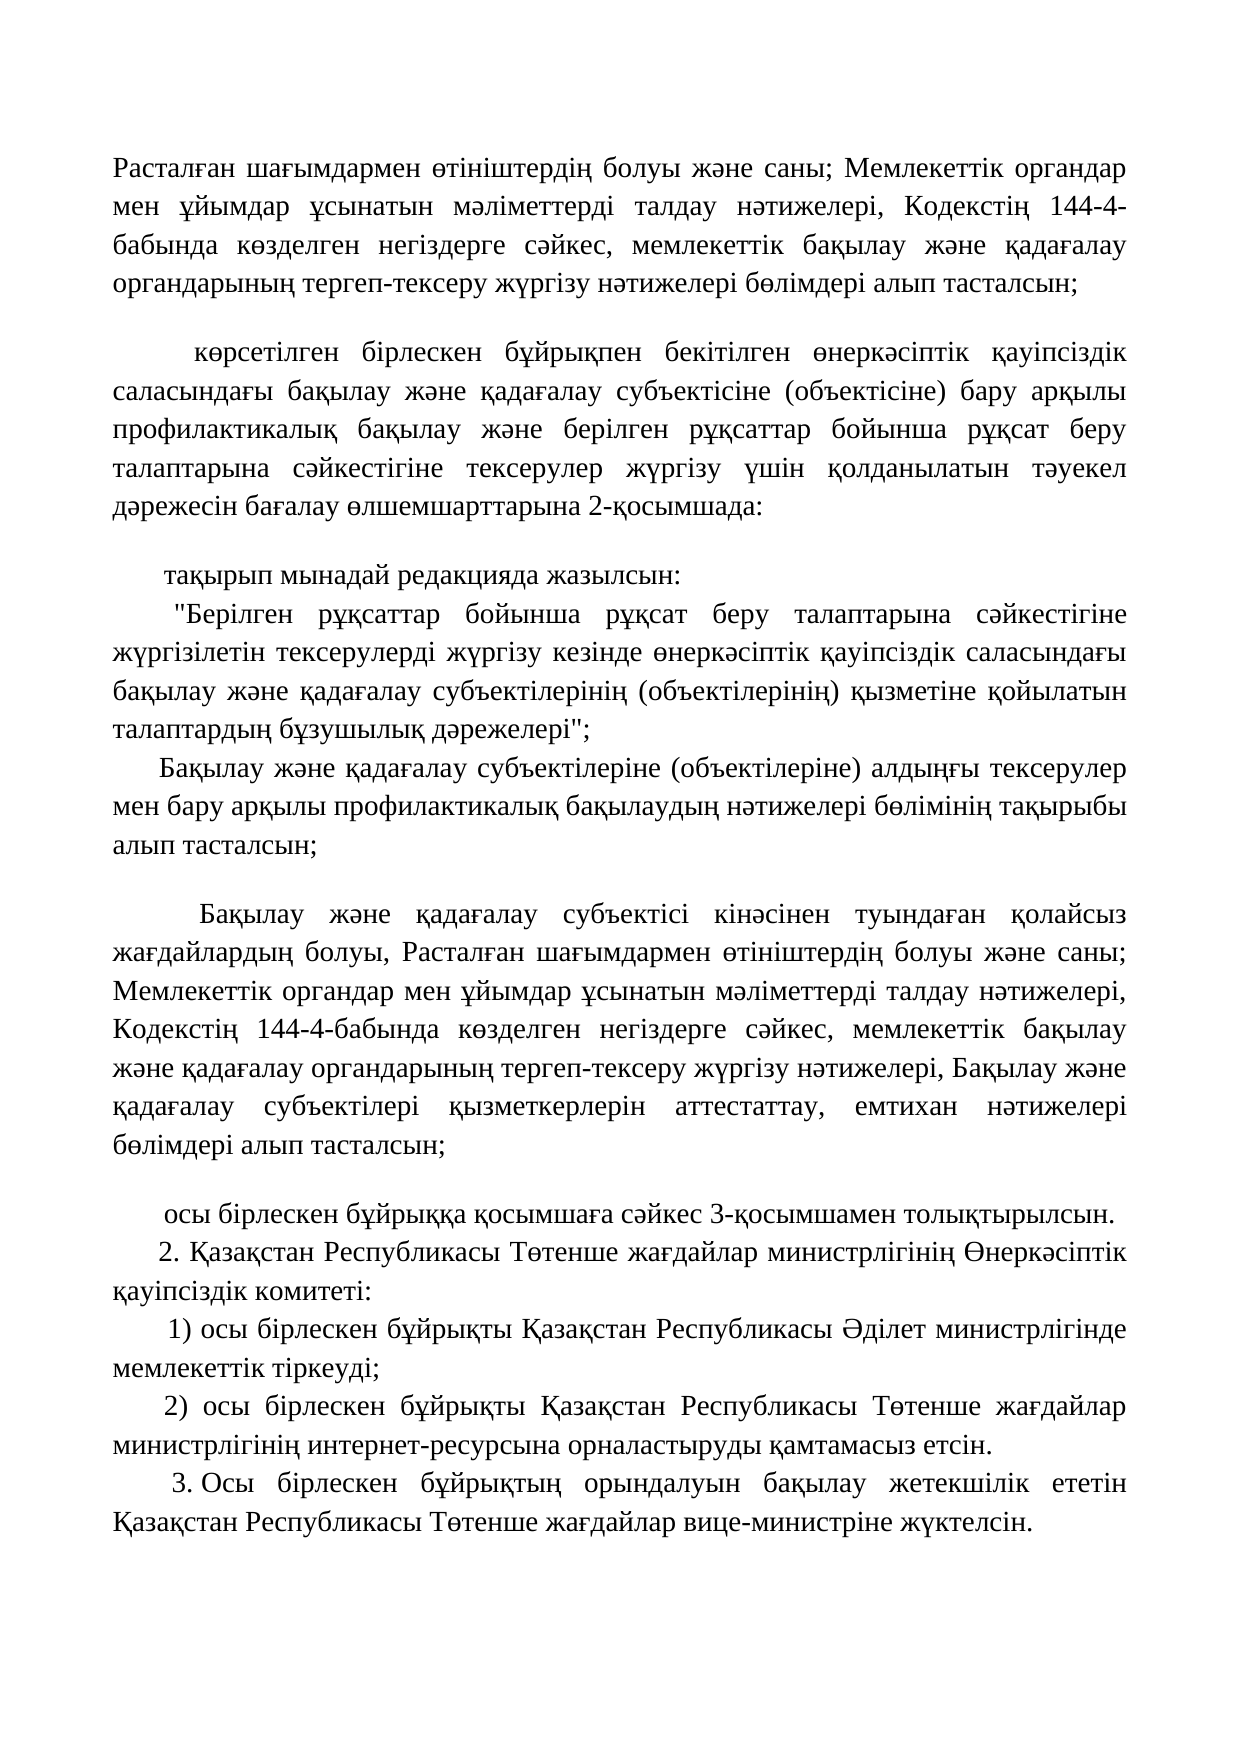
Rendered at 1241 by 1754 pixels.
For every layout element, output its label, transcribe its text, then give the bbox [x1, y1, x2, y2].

text 3. Осы бірлескен бұйрықтың орындалуын бақылау жетекшілік ететін Қазақстан Республикасы Төтенше жағдайлар вице-министріне жүктелсін. [112, 1466, 1128, 1538]
text көрсетілген бірлескен бұйрықпен бекітілген өнеркәсіптік қауіпсіздік саласындағы бақылау және қадағалау субъектісіне (объектісіне) бару арқылы профилактикалық бақылау және берілген рұқсаттар бойынша рұқсат беру талаптарына сәйкестігіне тексерулер жүргізу үшін қолданылатын тәуекел дәрежесін бағалау өлшемшарттарына 2-қосымшада: [112, 334, 1128, 522]
text осы бірлескен бұйрыққа қосымшаға сәйкес 3-қосымшамен толықтырылсын. [112, 1196, 1128, 1229]
text Бақылау және қадағалау субъектілеріне (объектілеріне) алдыңғы тексерулер мен бару арқылы профилактикалық бақылаудың нәтижелері бөлімінің тақырыбы алып тасталсын; [112, 750, 1128, 861]
text Бақылау және қадағалау субъектісі кінәсінен туындаған қолайсыз жағдайлардың болуы, Расталған шағымдармен өтініштердің болуы және саны; Мемлекеттік органдар мен ұйымдар ұсынатын мәліметтерді талдау нәтижелері, Кодекстің 144-4-бабында көзделген негіздерге сәйкес, мемлекеттік бақылау және қадағалау органдарының тергеп-тексеру жүргізу нәтижелері, Бақылау және қадағалау субъектілері қызметкерлерін аттестаттау, емтихан нәтижелері бөлімдері алып тасталсын; [112, 896, 1128, 1161]
text 2) осы бірлескен бұйрықты Қазақстан Республикасы Төтенше жағдайлар министрлігінің интернет-ресурсына орналастыруды қамтамасыз етсін. [112, 1388, 1128, 1461]
text 2. Қазақстан Республикасы Төтенше жағдайлар министрлігінің Өнеркәсіптік қауіпсіздік комитеті: [112, 1234, 1128, 1306]
text 1) осы бірлескен бұйрықты Қазақстан Республикасы Әділет министрлігінде мемлекеттік тіркеуді; [112, 1311, 1128, 1383]
text "Берілген рұқсаттар бойынша рұқсат беру талаптарына сәйкестігіне жүргізілетін тексерулерді жүргізу кезінде өнеркәсіптік қауіпсіздік саласындағы бақылау және қадағалау субъектілерінің (объектілерінің) қызметіне қойылатын талаптардың бұзушылық дәрежелері"; [112, 596, 1128, 745]
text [112, 150, 1128, 299]
text тақырып мынадай редакцияда жазылсын: [112, 557, 1128, 591]
